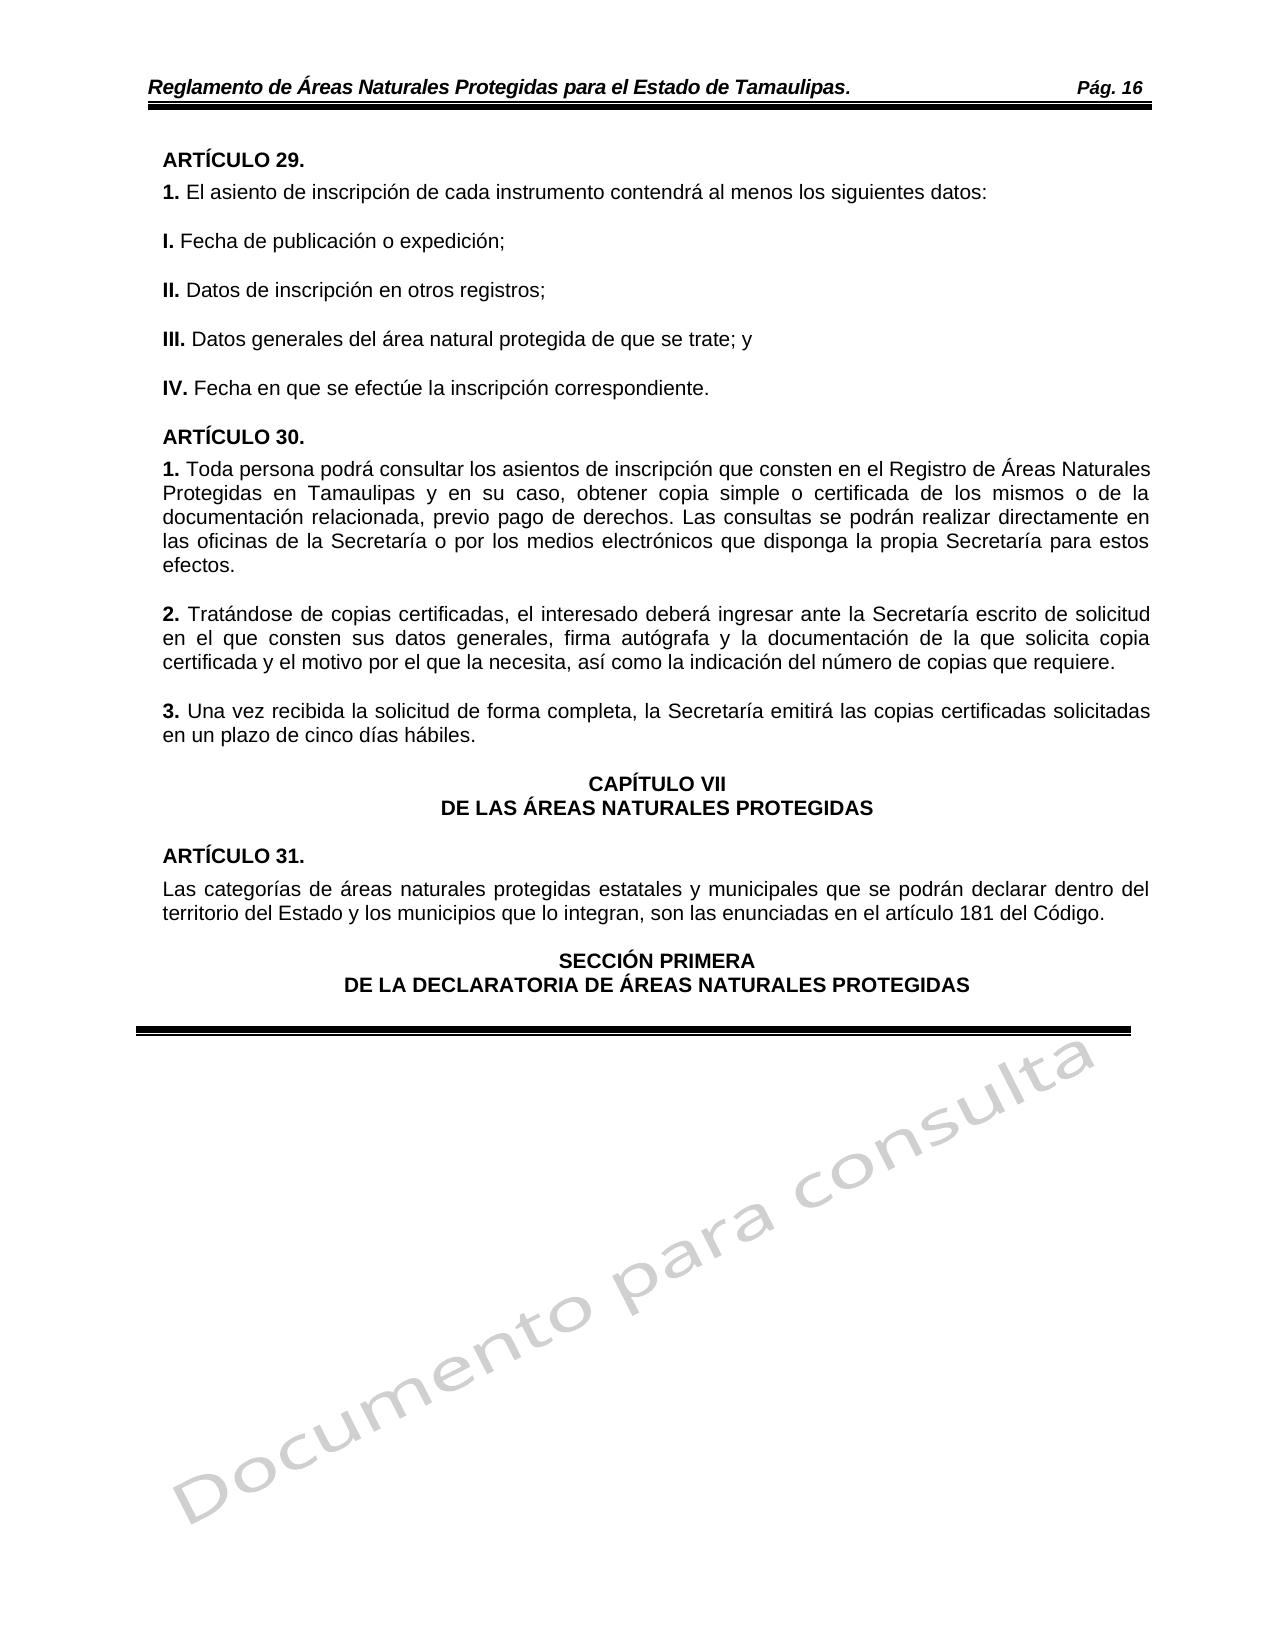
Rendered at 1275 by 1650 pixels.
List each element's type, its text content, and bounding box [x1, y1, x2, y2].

text II. Datos de inscripción en otros registros; [162, 278, 1152, 302]
text I. Fecha de publicación o expedición; [162, 229, 1152, 253]
text Las categorías de áreas naturales protegidas estatales y municipales que se podrán declarar dentro del territorio del Estado y los municipios que lo integran, son las enunciadas en el artículo 181 del Código. [162, 877, 1152, 925]
text 1. Toda persona podrá consultar los asientos de inscripción que consten en el Registro de Áreas Naturales Protegidas en Tamaulipas y en su caso, obtener copia simple o certificada de los mismos o de la documentación relacionada, previo pago de derechos. Las consultas se podrán realizar directamente en las oficinas de la Secretaría o por los medios electrónicos que disponga la propia Secretaría para estos efectos. [162, 457, 1152, 577]
text IV. Fecha en que se efectúe la inscripción correspondiente. [162, 376, 1152, 400]
text 3. Una vez recibida la solicitud de forma completa, la Secretaría emitirá las copias certificadas solicitadas en un plazo de cinco días hábiles. [162, 699, 1152, 747]
text ARTÍCULO 29. [162, 148, 1152, 172]
text ARTÍCULO 31. [162, 843, 1152, 867]
text 2. Tratándose de copias certificadas, el interesado deberá ingresar ante la Secretaría escrito de solicitud en el que consten sus datos generales, firma autógrafa y la documentación de la que solicita copia certificada y el motivo por el que la necesita, así como la indicación del número de copias que requiere. [162, 602, 1152, 674]
text DE LA DECLARATORIA DE ÁREAS NATURALES PROTEGIDAS [162, 973, 1152, 997]
text III. Datos generales del área natural protegida de que se trate; y [162, 327, 1152, 351]
text 1. El asiento de inscripción de cada instrumento contendrá al menos los siguientes datos: [162, 180, 1152, 204]
text De las Áreas Naturales Protegidas [162, 796, 1152, 819]
text SECCIÓN PRIMERA [162, 949, 1152, 973]
text ARTÍCULO 30. [162, 425, 1152, 449]
text CAPÍTULO VII [162, 772, 1152, 796]
